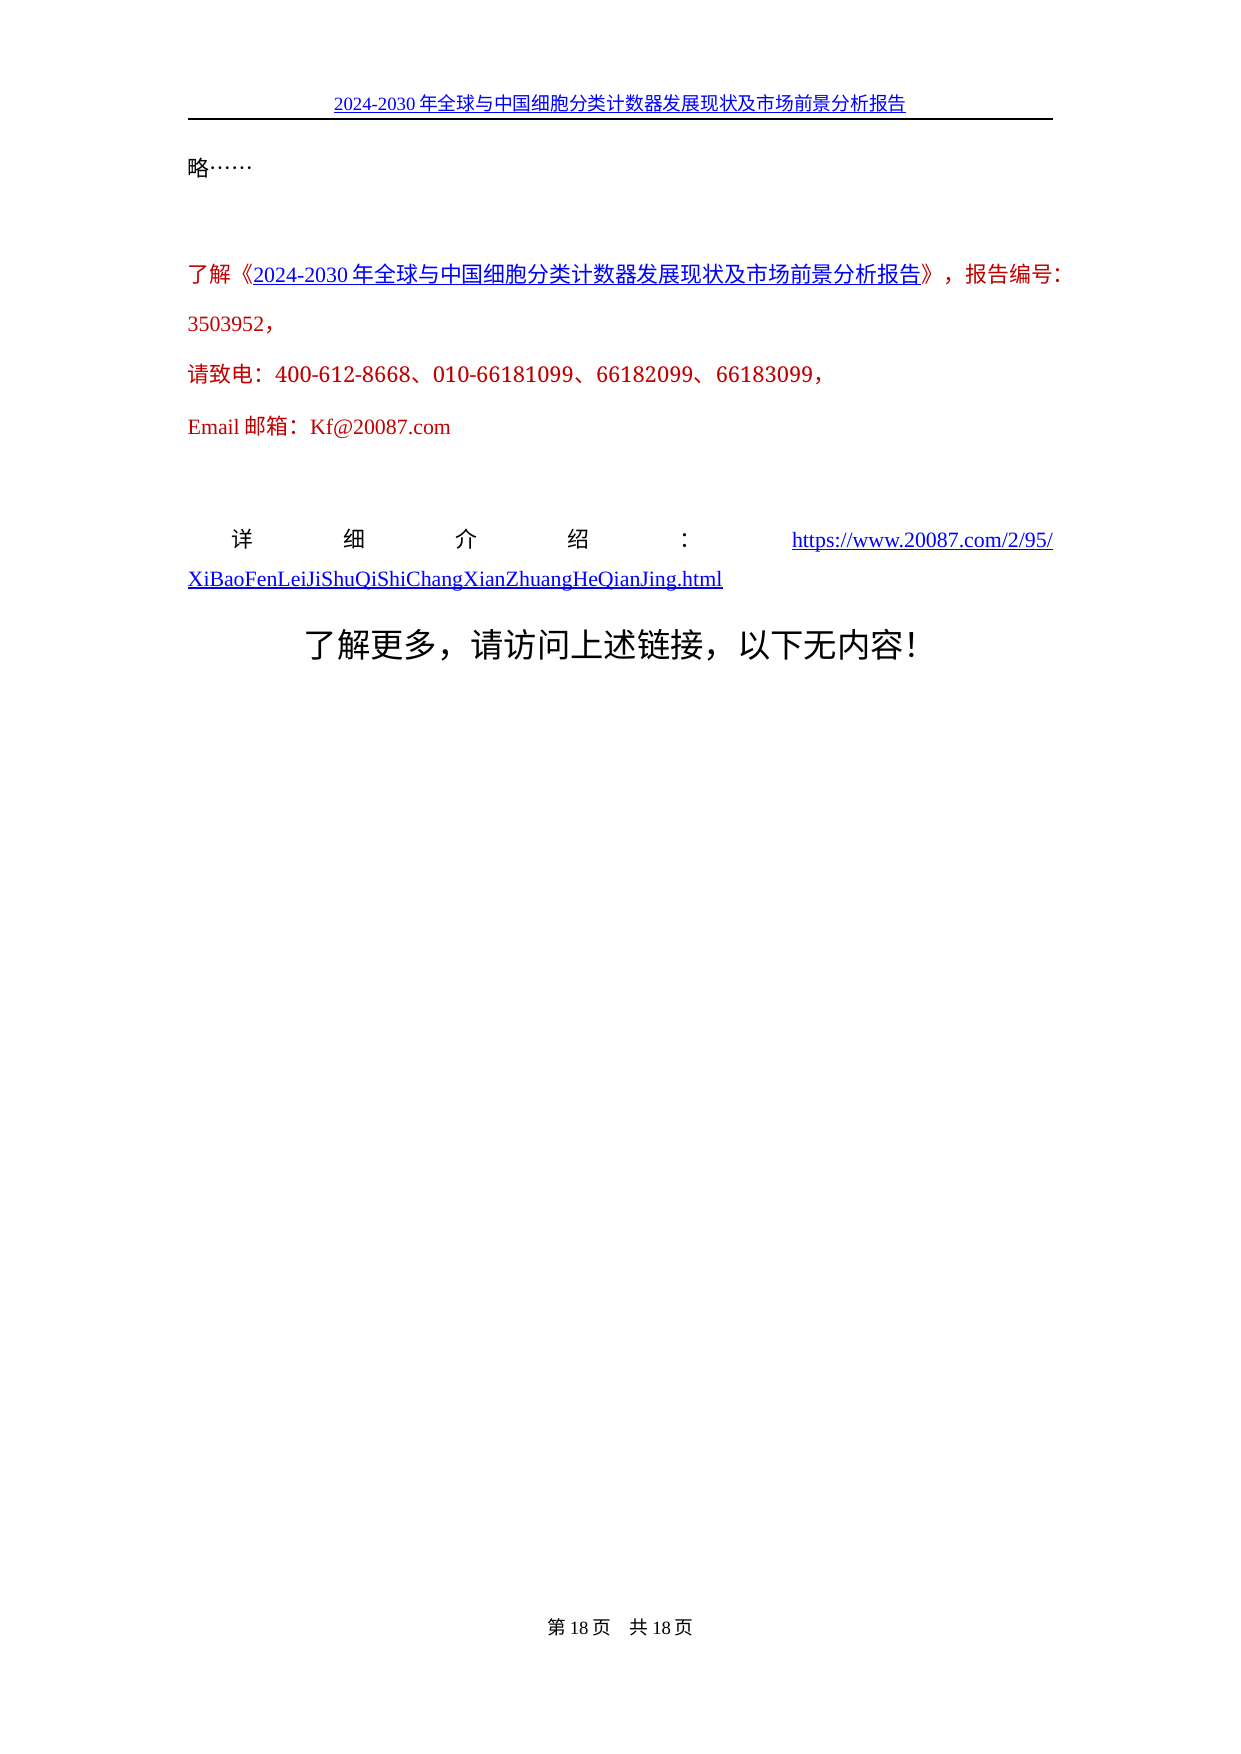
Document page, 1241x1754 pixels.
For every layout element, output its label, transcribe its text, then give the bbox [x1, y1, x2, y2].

text Email邮箱：Kf@20087.com [187, 408, 1053, 441]
text 请致电：400-612-8668、010-66181099、66182099、66183099， [187, 357, 1053, 389]
text 详细介绍：https://www.20087.com/2/95/XiBaoFenLeiJiShuQiShiChangXianZhuangHeQianJing.html [187, 521, 1053, 594]
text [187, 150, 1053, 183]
title 了解更多，请访问上述链接，以下无内容！ [187, 610, 1053, 675]
text 了解《2024-2030年全球与中国细胞分类计数器发展现状及市场前景分析报告》，报告编号：3503952， [187, 257, 1053, 338]
